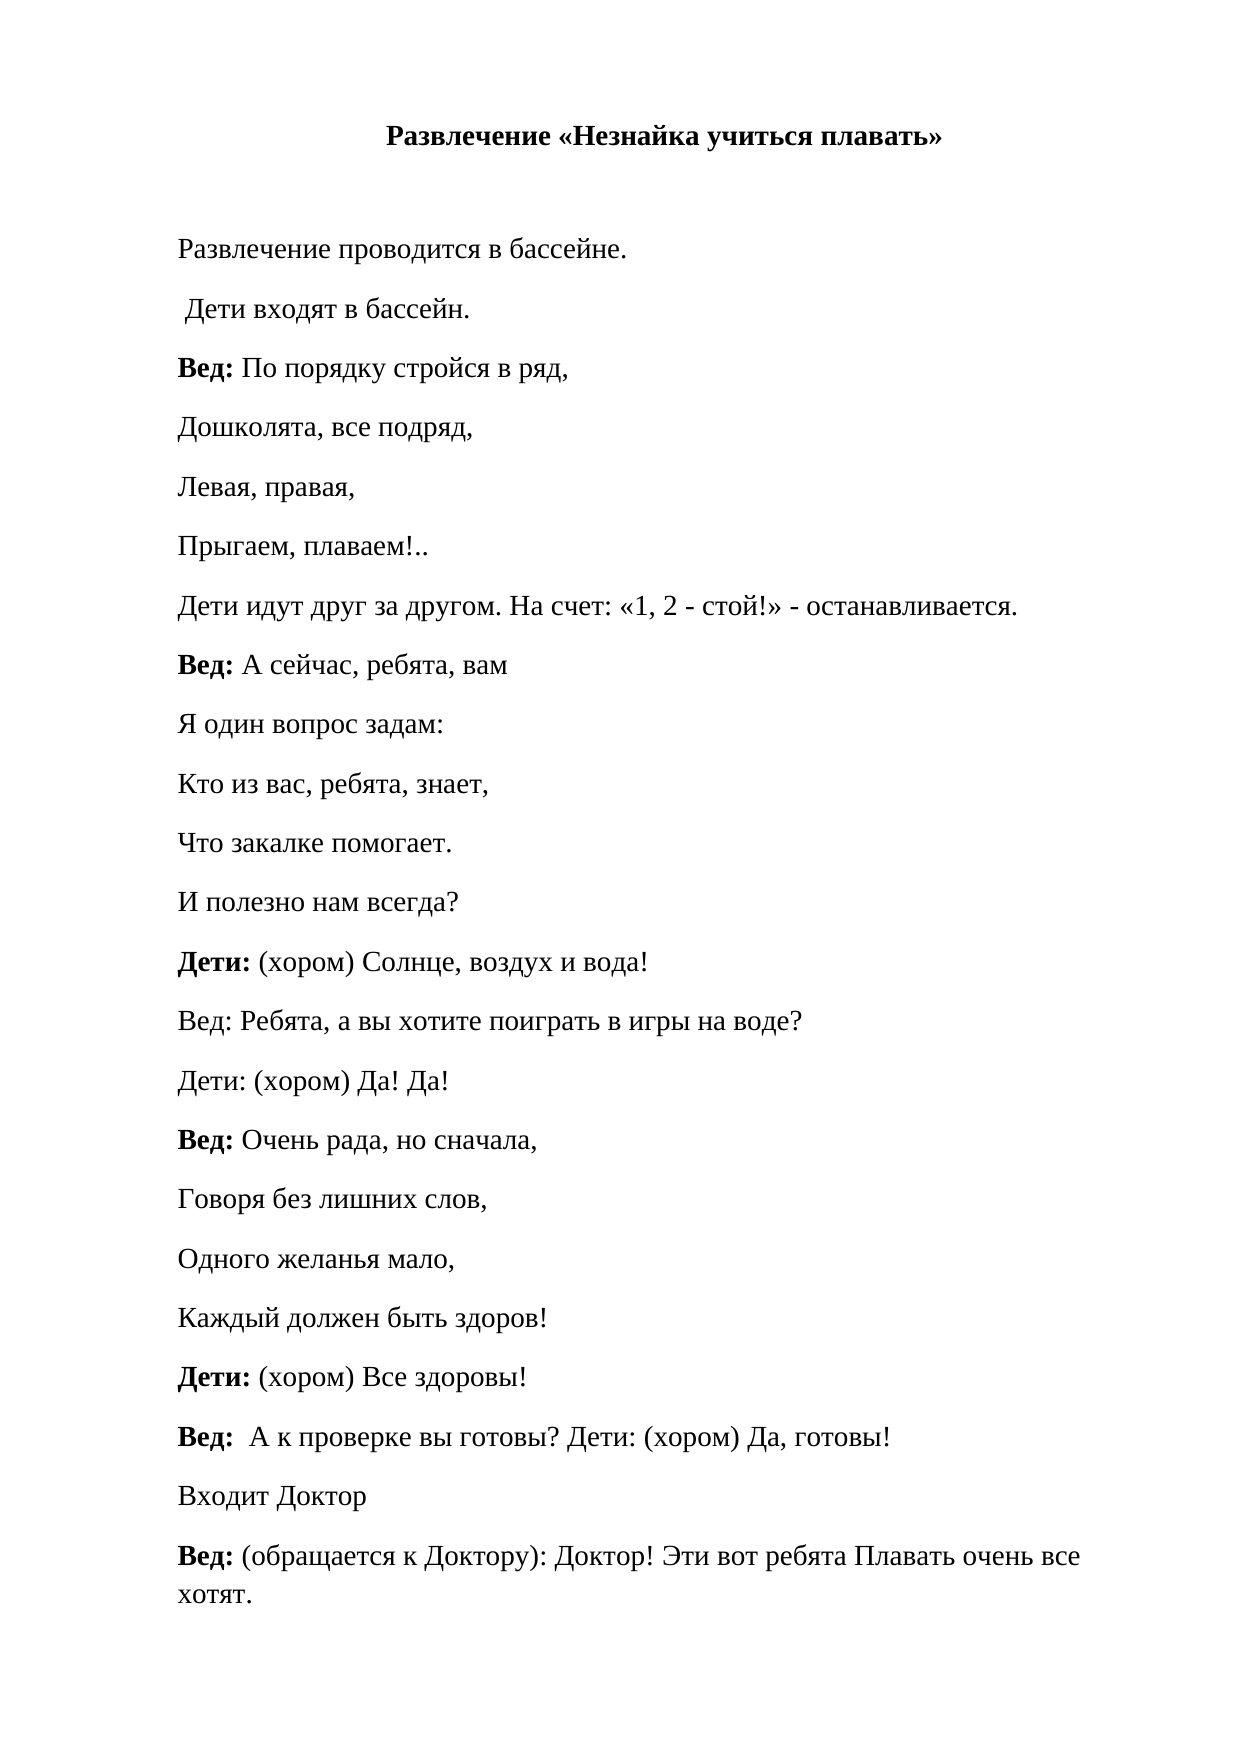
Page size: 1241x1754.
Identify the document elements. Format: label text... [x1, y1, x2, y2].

text Дошколята, все подряд, [177, 409, 1152, 443]
text Входит Доктор [177, 1478, 1152, 1512]
text Каждый должен быть здоров! [177, 1300, 1152, 1334]
text Кто из вас, ребята, знает, [177, 766, 1152, 799]
text Вед: По порядку стройся в ряд, [177, 350, 1152, 384]
text Я один вопрос задам: [177, 706, 1152, 740]
text Левая, правая, [177, 469, 1152, 502]
text Вед: А к проверке вы готовы? Дети: (хором) Да, готовы! [177, 1419, 1152, 1452]
text Дети: (хором) Солнце, воздух и вода! [177, 944, 1152, 977]
text Вед: Ребята, а вы хотите поиграть в игры на воде? [177, 1003, 1152, 1037]
text Вед: А сейчас, ребята, вам [177, 647, 1152, 681]
text Дети идут друг за другом. На счет: «1, 2 - стой!» - останавливается. [177, 588, 1152, 621]
text Говоря без лишних слов, [177, 1181, 1152, 1215]
text Дети входят в бассейн. [177, 291, 1152, 324]
text Дети: (хором) Да! Да! [177, 1063, 1152, 1096]
text Вед: Очень рада, но сначала, [177, 1122, 1152, 1156]
text Что закалке помогает. [177, 825, 1152, 859]
text Развлечение «Незнайка учиться плавать» [177, 118, 1152, 152]
text Прыгаем, плаваем!.. [177, 528, 1152, 562]
text Вед: (обращается к Доктору): Доктор! Эти вот ребята Плавать очень все хотят. [177, 1538, 1152, 1610]
text Дети: (хором) Все здоровы! [177, 1359, 1152, 1393]
text Развлечение проводится в бассейне. [177, 231, 1152, 265]
text И полезно нам всегда? [177, 884, 1152, 918]
text Одного желанья мало, [177, 1241, 1152, 1274]
